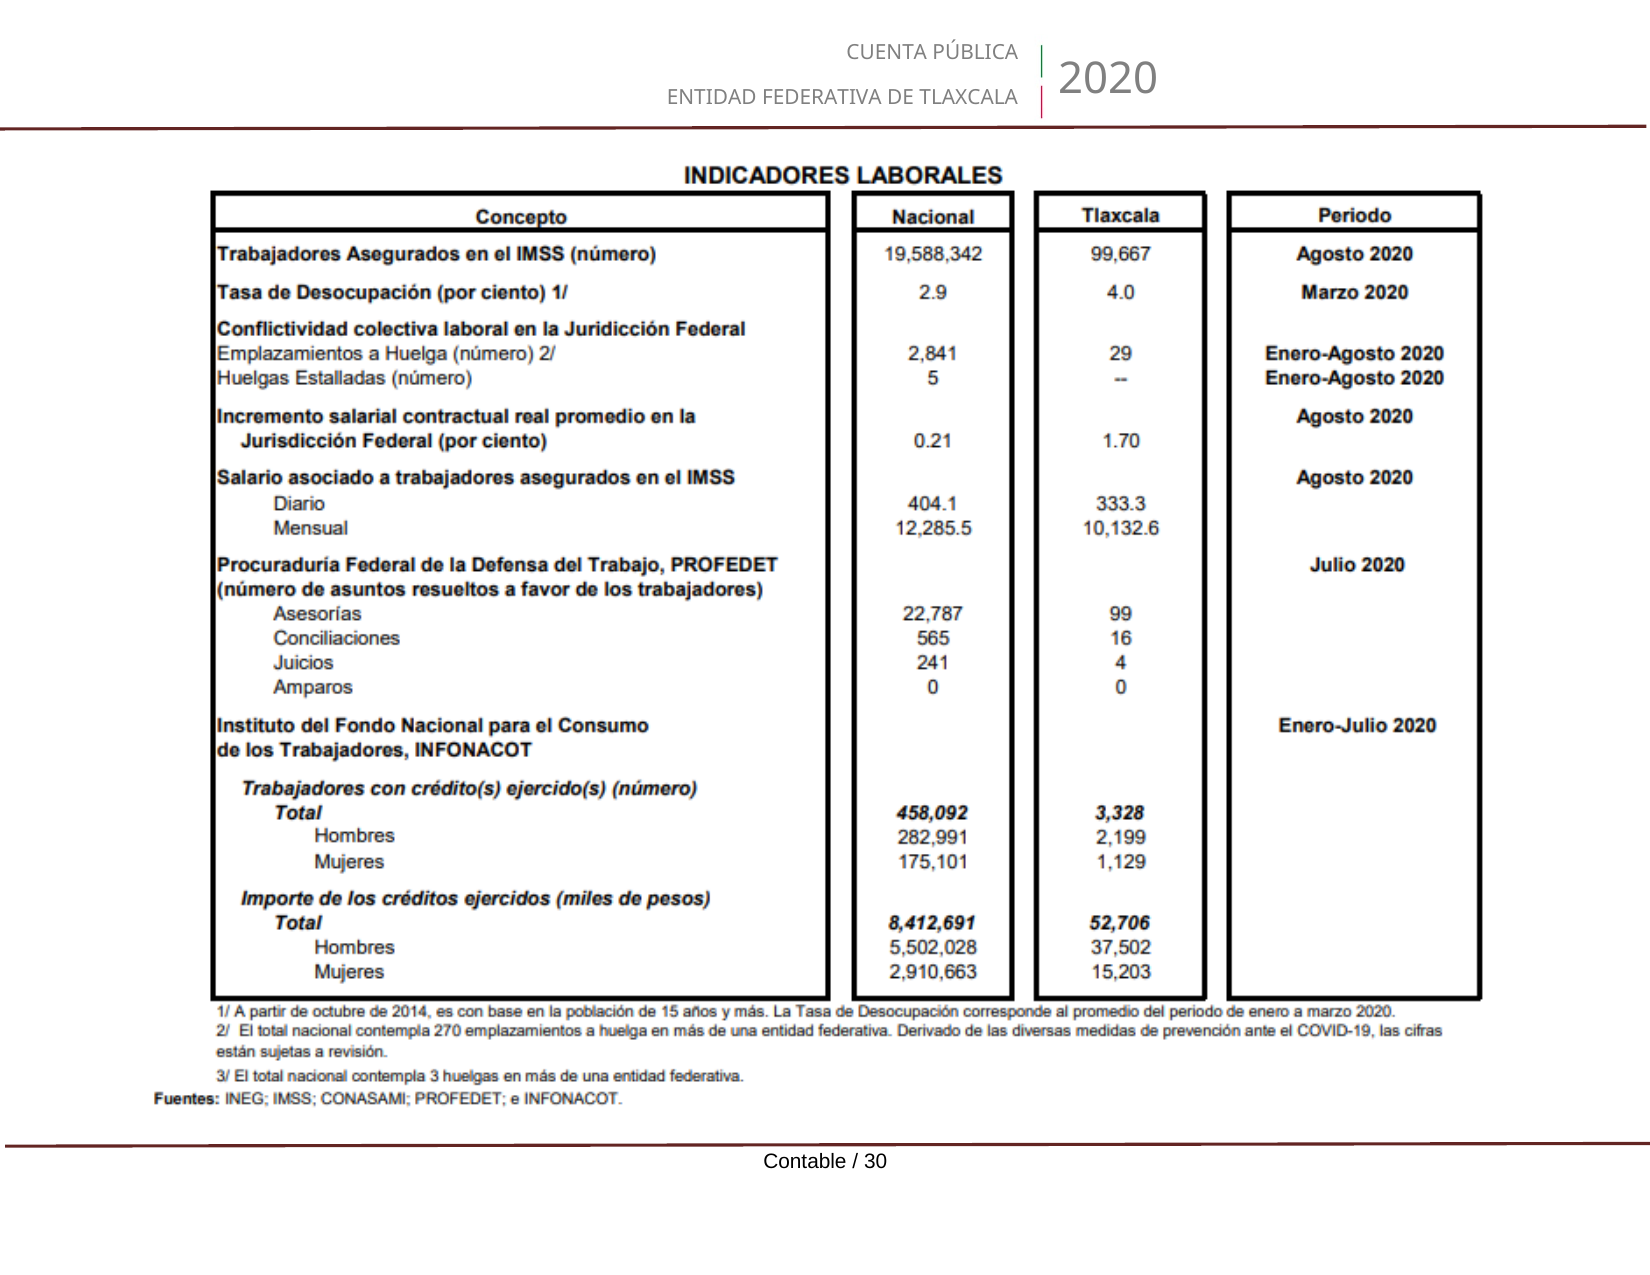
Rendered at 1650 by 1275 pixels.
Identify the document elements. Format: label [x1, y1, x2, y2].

picture [142, 150, 1512, 1125]
picture [1034, 34, 1054, 122]
